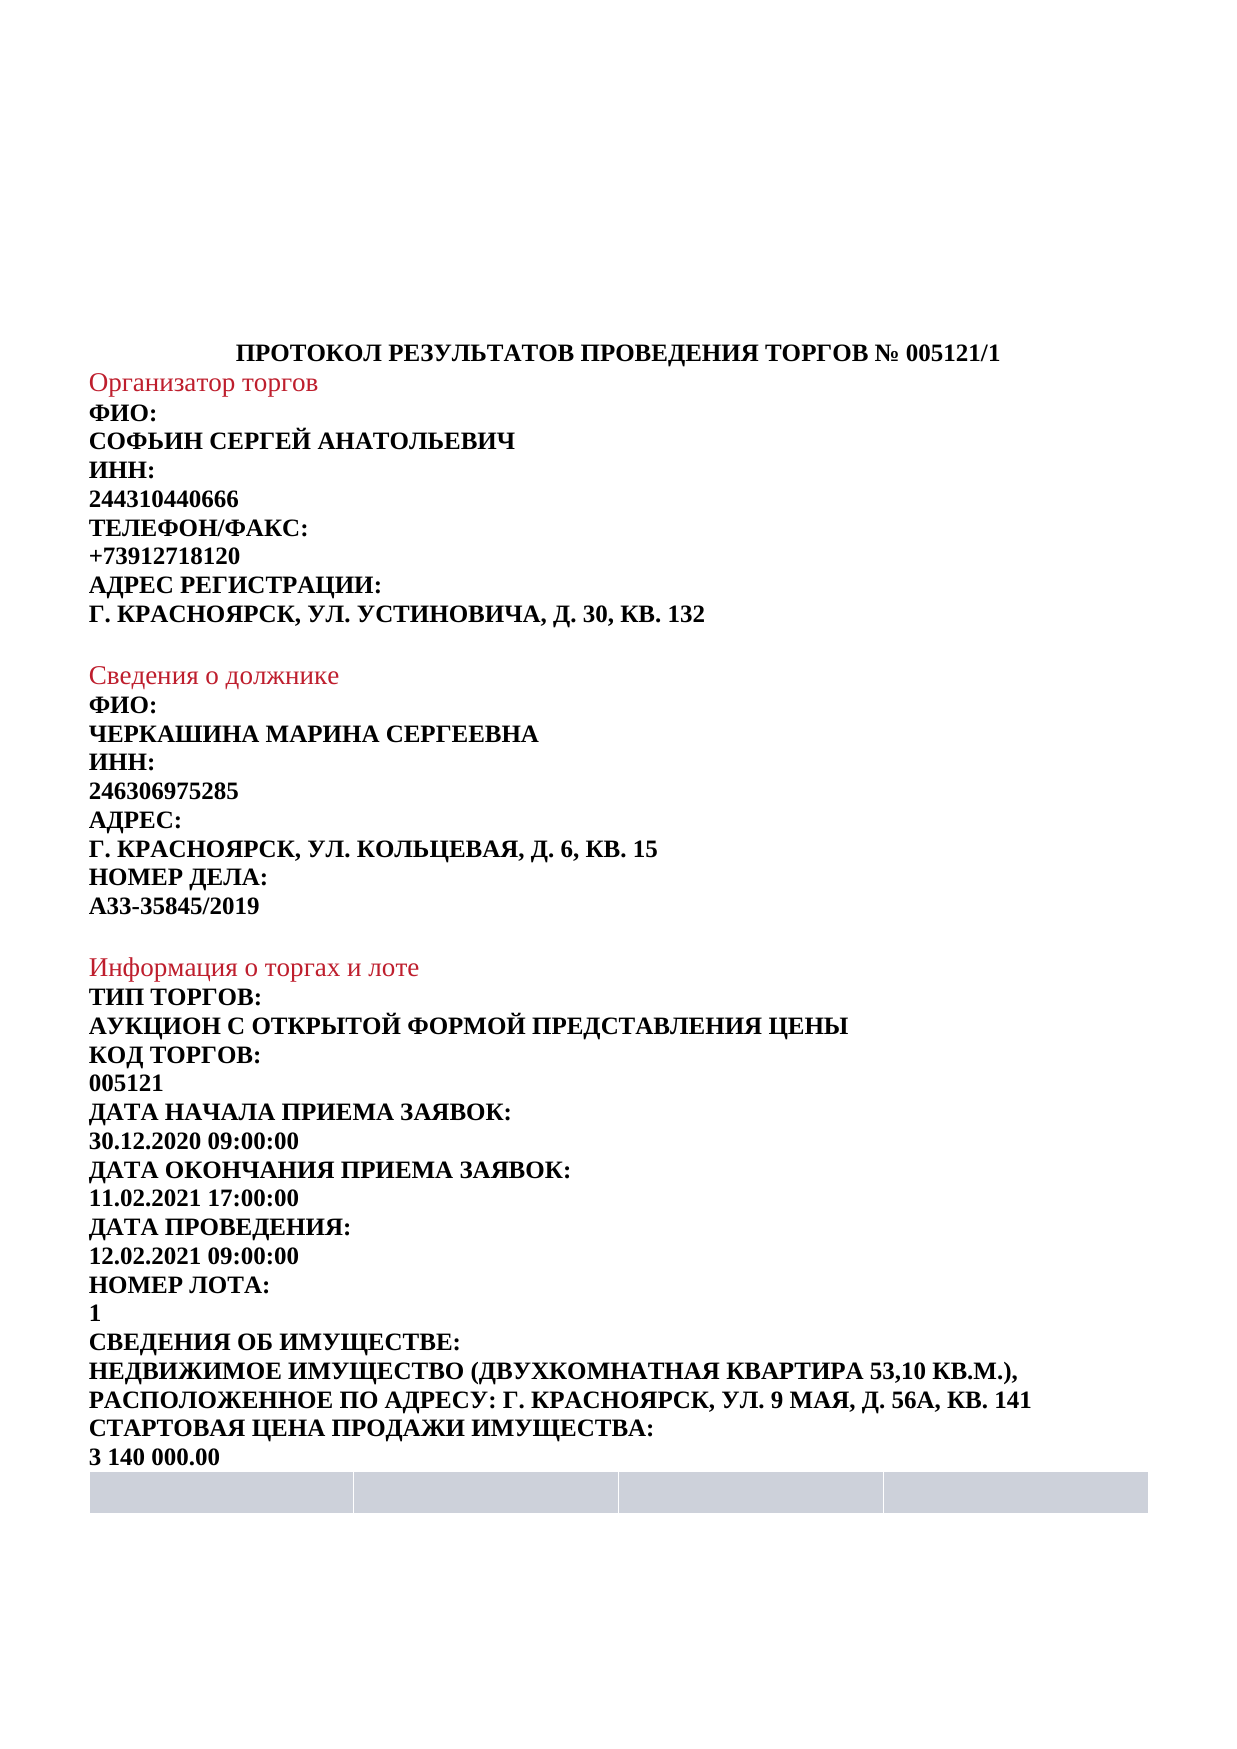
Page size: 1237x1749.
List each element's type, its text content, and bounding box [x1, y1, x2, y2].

text ПРОТОКОЛ РЕЗУЛЬТАТОВ ПРОВЕДЕНИЯ ТОРГОВ № 005121/1 [88, 88, 1148, 366]
